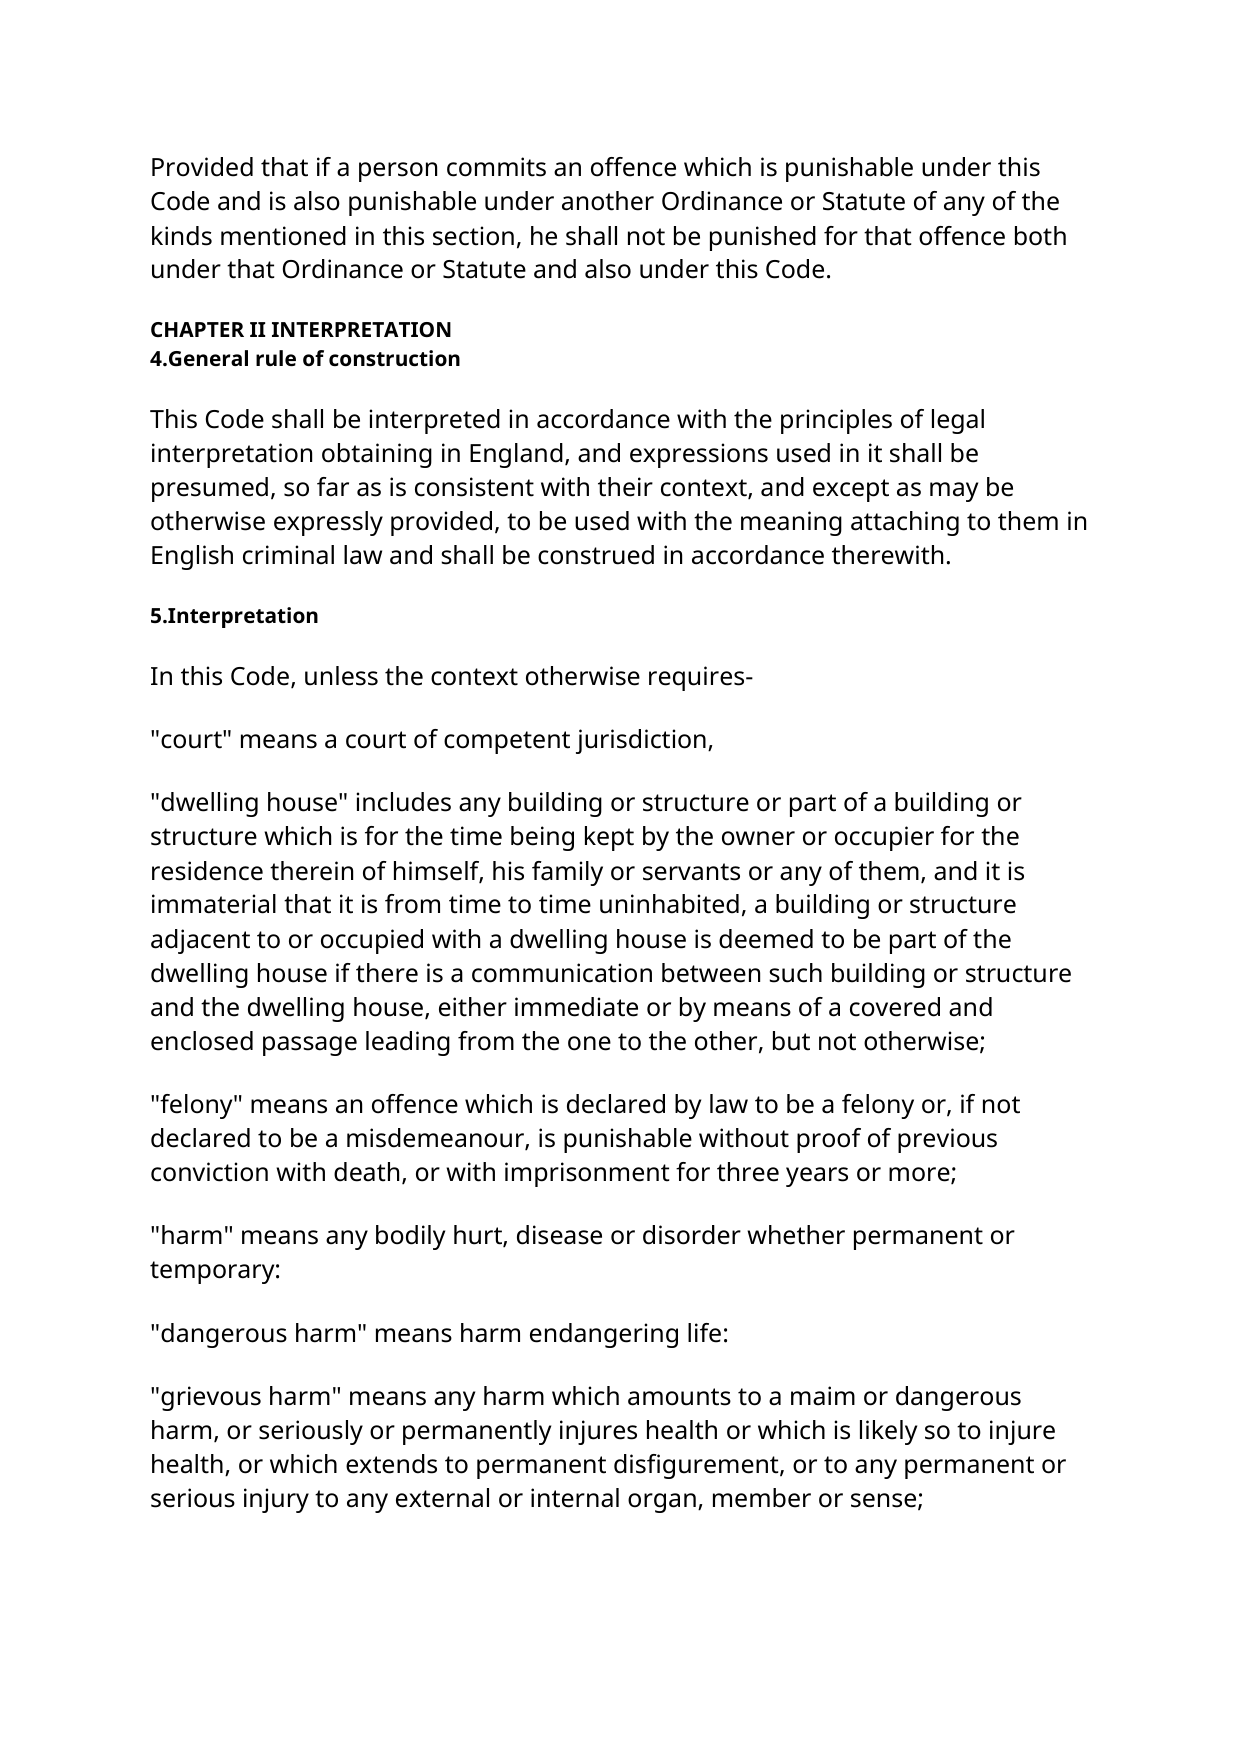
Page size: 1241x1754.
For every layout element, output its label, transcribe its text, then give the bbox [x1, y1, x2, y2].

text "harm" means any bodily hurt, disease or disorder whether permanent or temporary: [150, 1218, 1090, 1286]
text In this Code, unless the context otherwise requires- [150, 658, 1090, 693]
text "dwelling house" includes any building or structure or part of a building or structure which is for the time being kept by the owner or occupier for the residence therein of himself, his family or servants or any of them, and it is immaterial that it is from time to time uninhabited, a building or structure adjacent to or occupied with a dwelling house is deemed to be part of the dwelling house if there is a communication between such building or structure and the dwelling house, either immediate or by means of a covered and enclosed passage leading from the one to the other, but not otherwise; [150, 785, 1090, 1057]
text "felony" means an offence which is declared by law to be a felony or, if not declared to be a misdemeanour, is punishable without proof of previous conviction with death, or with imprisonment for three years or more; [150, 1087, 1090, 1189]
text This Code shall be interpreted in accordance with the principles of legal interpretation obtaining in England, and expressions used in it shall be presumed, so far as is consistent with their context, and except as may be otherwise expressly provided, to be used with the meaning attaching to them in English criminal law and shall be construed in accordance therewith. [150, 401, 1090, 572]
text "dangerous harm" means harm endangering life: [150, 1315, 1090, 1349]
text "grievous harm" means any harm which amounts to a maim or dangerous harm, or seriously or permanently injures health or which is likely so to injure health, or which extends to permanent disfigurement, or to any permanent or serious injury to any external or internal organ, member or sense; [150, 1378, 1090, 1515]
text "court" means a court of competent jurisdiction, [150, 722, 1090, 756]
text Provided that if a person commits an offence which is punishable under this Code and is also punishable under another Ordinance or Statute of any of the kinds mentioned in this section, he shall not be punished for that offence both under that Ordinance or Statute and also under this Code. [150, 150, 1090, 286]
text 5.Interpretation [150, 601, 1090, 629]
text 4.General rule of construction [150, 344, 1090, 372]
text CHAPTER II INTERPRETATION [150, 315, 1090, 344]
